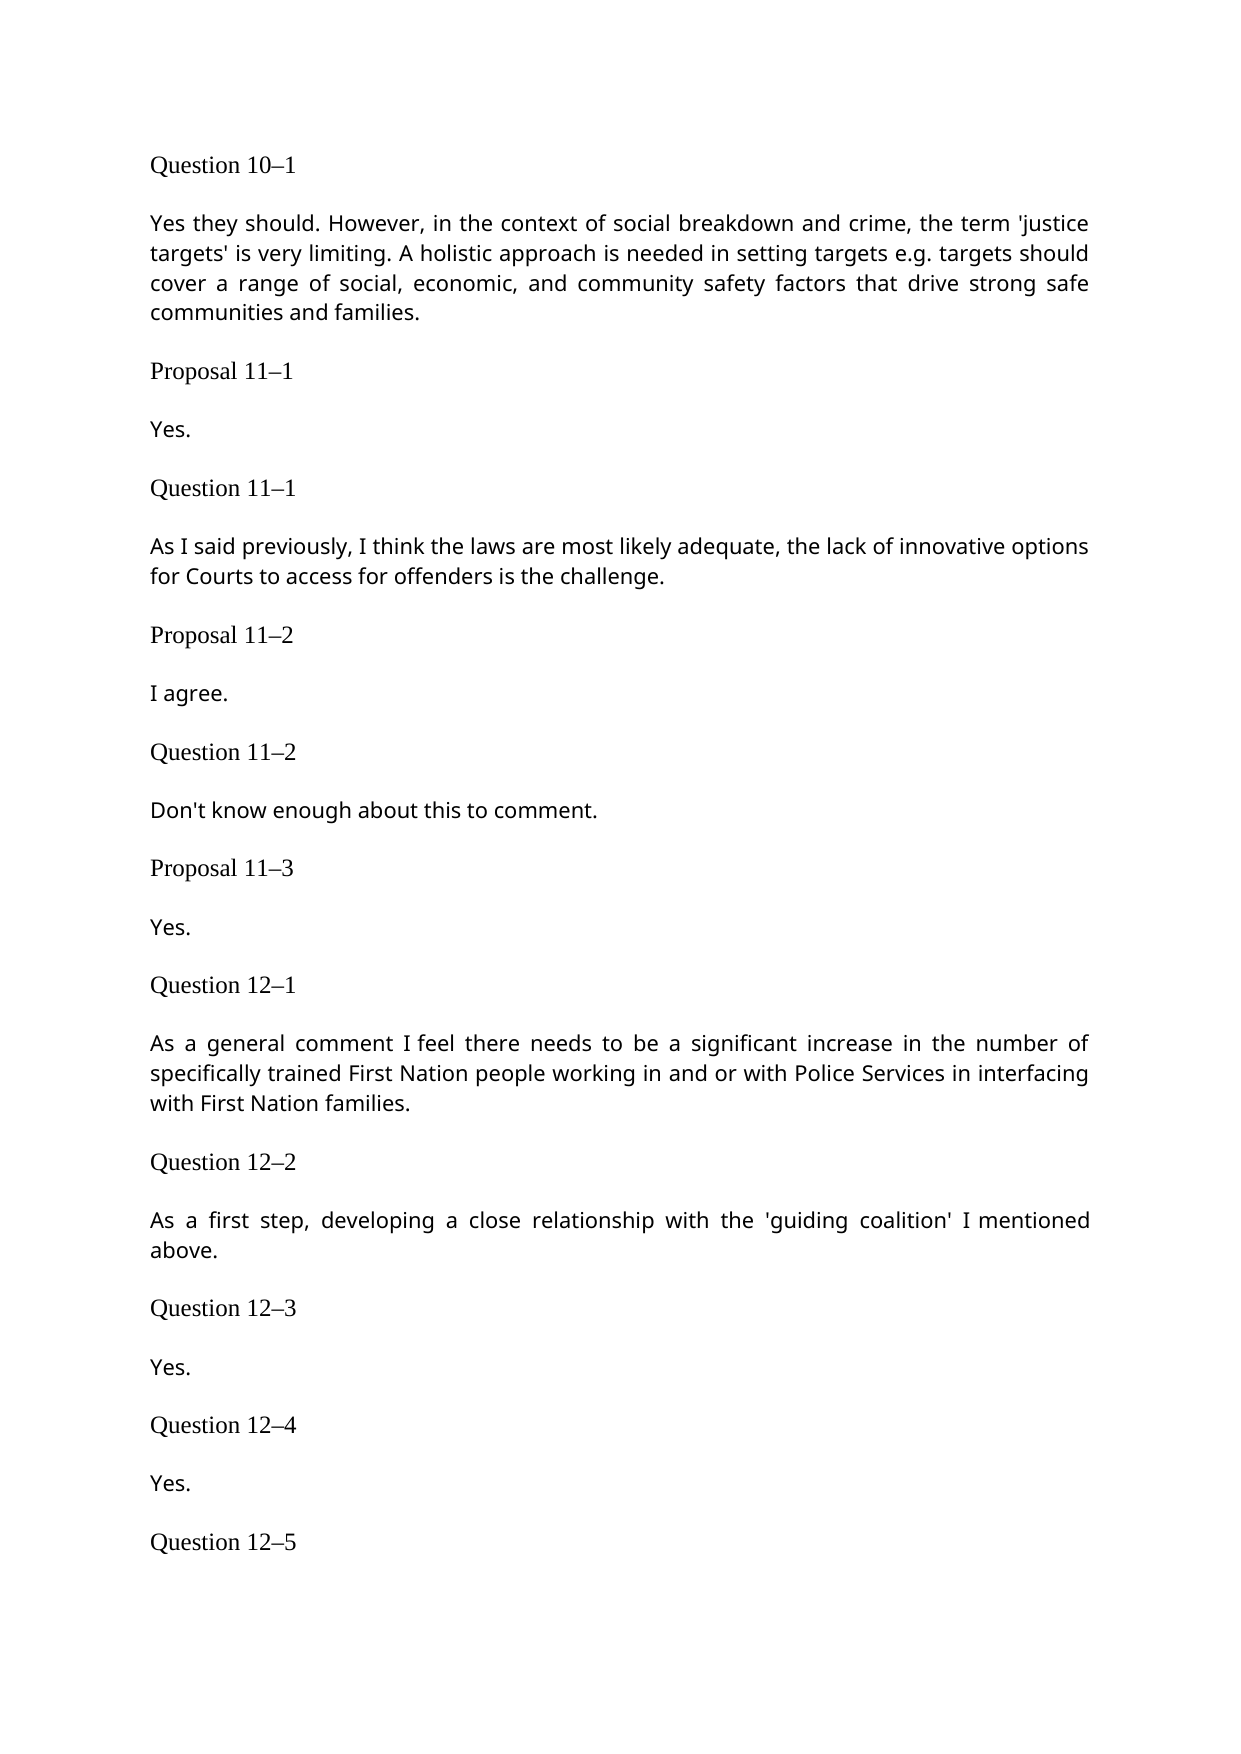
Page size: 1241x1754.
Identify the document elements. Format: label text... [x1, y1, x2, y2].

text Proposal 11–3 [150, 853, 1090, 882]
text Question 11–1 [150, 473, 1090, 502]
text I agree. [150, 678, 1090, 707]
text Question 12–4 [150, 1410, 1090, 1439]
text Question 12–2 [150, 1147, 1090, 1176]
text Yes. [150, 1351, 1090, 1381]
text Question 12–5 [150, 1527, 1090, 1556]
text Yes they should. However, in the context of social breakdown and crime, the term 'justice targets' is very limiting. A holistic approach is needed in setting targets e.g. targets should cover a range of social, economic, and community safety factors that drive strong safe communities and families. [150, 208, 1090, 327]
text As a first step, developing a close relationship with the 'guiding coalition' I mentioned above. [150, 1205, 1090, 1264]
text As a general comment I feel there needs to be a significant increase in the number of specifically trained First Nation people working in and or with Police Services in interfacing with First Nation families. [150, 1028, 1090, 1118]
text Yes. [150, 414, 1090, 444]
text Don't know enough about this to comment. [150, 794, 1090, 824]
text Question 12–1 [150, 970, 1090, 999]
text As I said previously, I think the laws are most likely adequate, the lack of innovative options for Courts to access for offenders is the challenge. [150, 531, 1090, 591]
text Question 12–3 [150, 1293, 1090, 1322]
text Question 11–2 [150, 737, 1090, 765]
text Yes. [150, 1468, 1090, 1498]
text Question 10–1 [150, 150, 1090, 179]
text Proposal 11–2 [150, 620, 1090, 648]
text Yes. [150, 911, 1090, 941]
text Proposal 11–1 [150, 356, 1090, 385]
